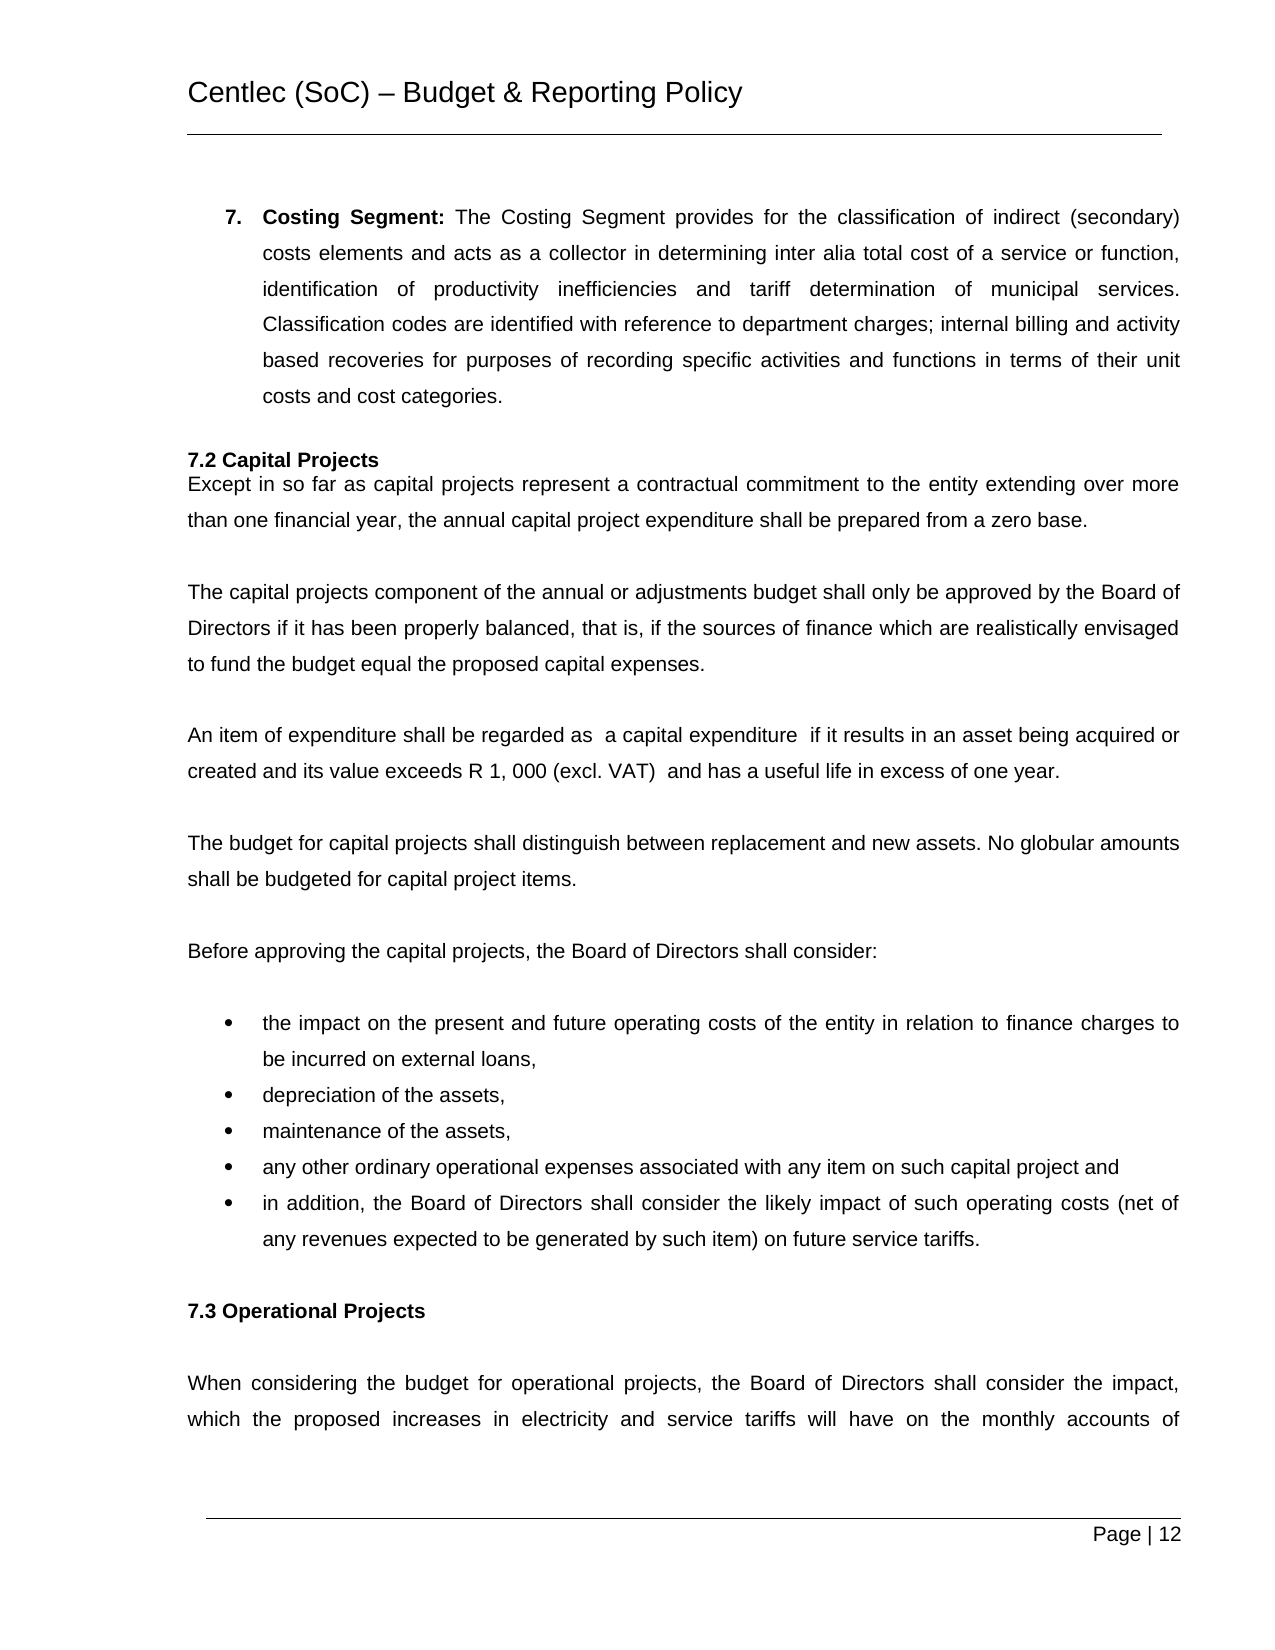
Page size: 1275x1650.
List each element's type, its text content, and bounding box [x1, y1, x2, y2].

list Costing Segment: The Costing Segment provides for the classification of indirect (secondary) costs elements and acts as a collector in determining inter alia total cost of a service or function, identification of productivity inefficiencies and tariff determination of municipal services. Classification codes are identified with reference to department charges; internal billing and activity based recoveries for purposes of recording specific activities and functions in terms of their unit costs and cost categories. [225, 204, 1181, 408]
text The capital projects component of the annual or adjustments budget shall only be approved by the Board of Directors if it has been properly balanced, that is, if the sources of finance which are realistically envisaged to fund the budget equal the proposed capital expenses. [187, 579, 1181, 675]
list in addition, the Board of Directors shall consider the likely impact of such operating costs (net of any revenues expected to be generated by such item) on future service tariffs. [225, 1191, 1181, 1251]
list any other ordinary operational expenses associated with any item on such capital project and [225, 1155, 1181, 1179]
text Before approving the capital projects, the Board of Directors shall consider: [187, 939, 1181, 963]
text The budget for capital projects shall distinguish between replacement and new assets. No globular amounts shall be budgeted for capital project items. [187, 831, 1181, 891]
list the impact on the present and future operating costs of the entity in relation to finance charges to be incurred on external loans, [225, 1011, 1181, 1071]
list maintenance of the assets, [225, 1119, 1181, 1143]
text 7.2 Capital Projects [187, 448, 1181, 472]
text An item of expenditure shall be regarded as a capital expenditure if it results in an asset being acquired or created and its value exceeds R 1, 000 (excl. VAT) and has a useful life in excess of one year. [187, 723, 1181, 783]
text Except in so far as capital projects represent a contractual commitment to the entity extending over more than one financial year, the annual capital project expenditure shall be prepared from a zero base. [187, 472, 1181, 532]
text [187, 1371, 1181, 1431]
list depreciation of the assets, [225, 1083, 1181, 1107]
text 7.3 Operational Projects [187, 1299, 1181, 1323]
